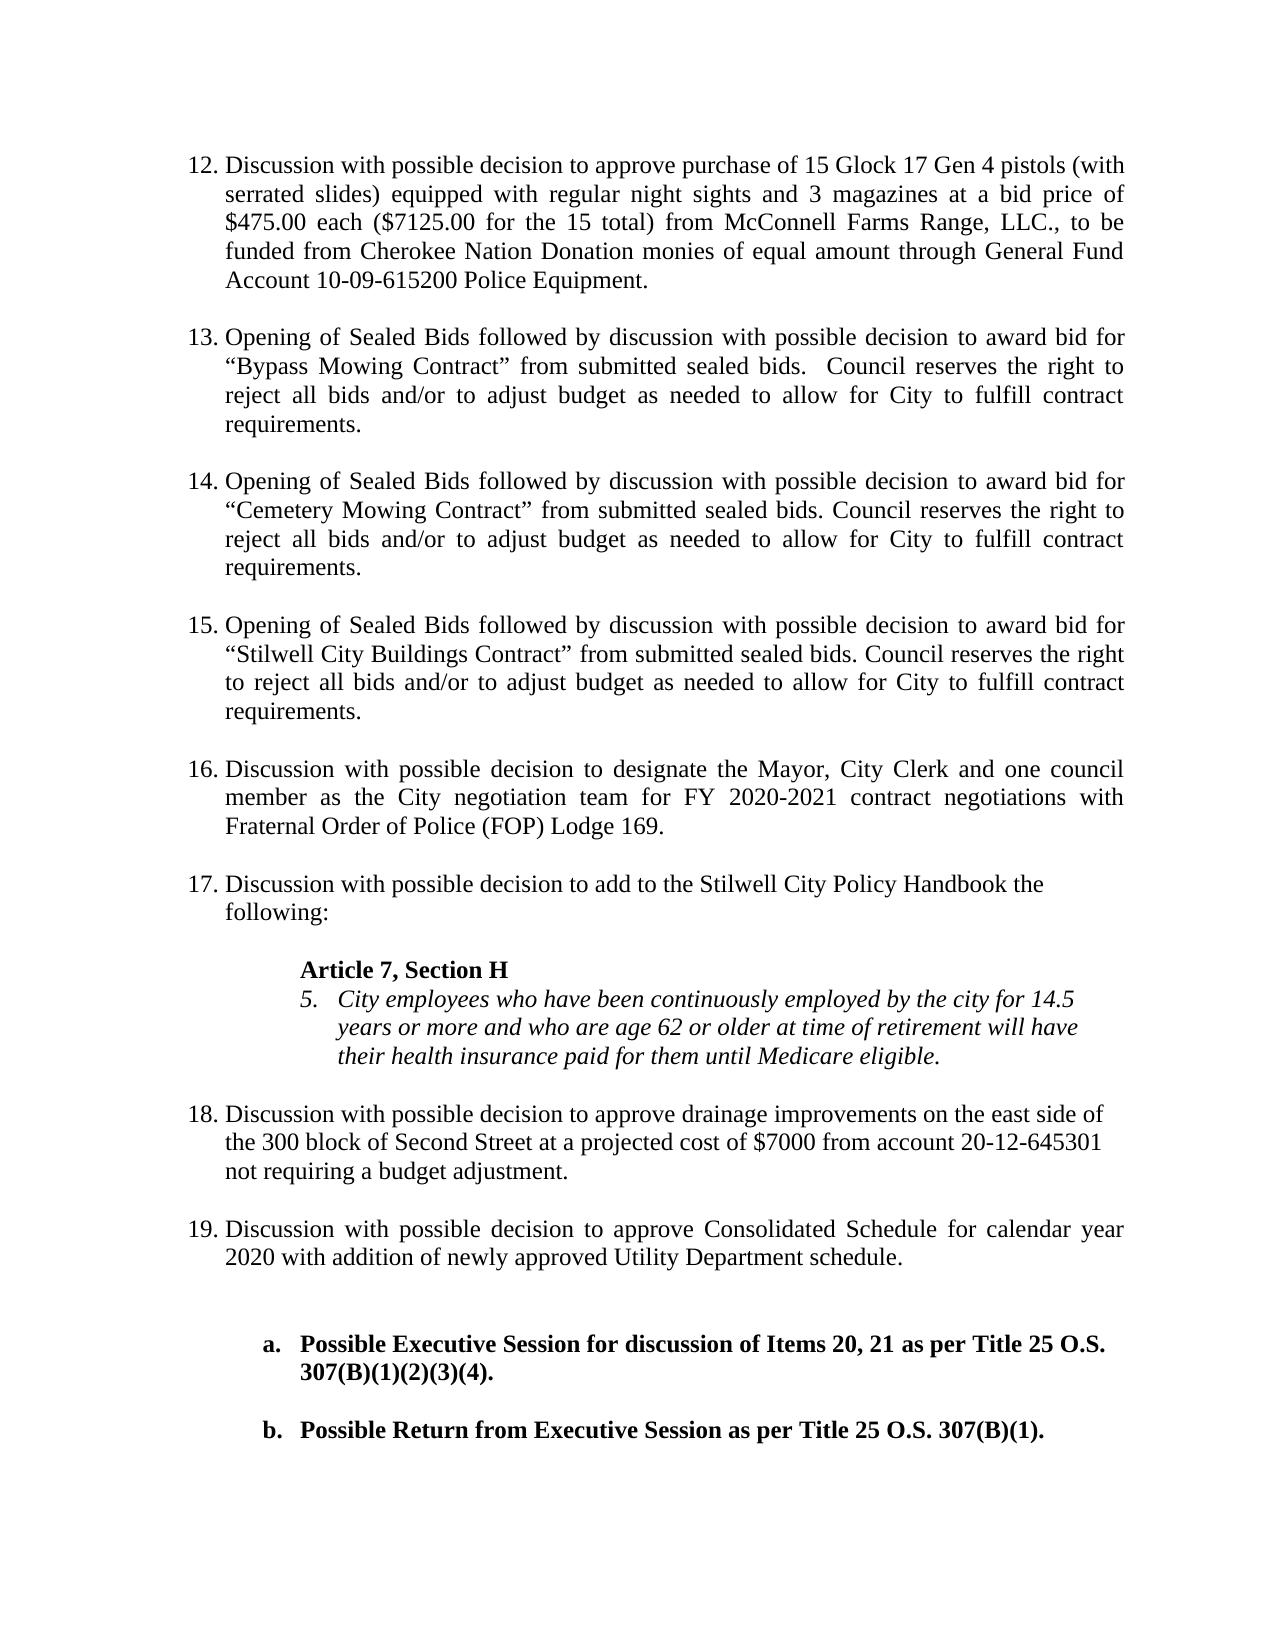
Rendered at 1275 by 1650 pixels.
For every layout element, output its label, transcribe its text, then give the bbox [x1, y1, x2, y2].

list Discussion with possible decision to add to the Stilwell City Policy Handbook the following: [187, 869, 1125, 926]
list Opening of Sealed Bids followed by discussion with possible decision to award bid for “Stilwell City Buildings Contract” from submitted sealed bids. Council reserves the right to reject all bids and/or to adjust budget as needed to allow for City to fulfill contract requirements. [187, 610, 1125, 725]
list Discussion with possible decision to approve drainage improvements on the east side of the 300 block of Second Street at a projected cost of $7000 from account 20-12-645301 not requiring a budget adjustment. [187, 1099, 1125, 1185]
list Discussion with possible decision to approve purchase of 15 Glock 17 Gen 4 pistols (with serrated slides) equipped with regular night sights and 3 magazines at a bid price of $475.00 each ($7125.00 for the 15 total) from McConnell Farms Range, LLC., to be funded from Cherokee Nation Donation monies of equal amount through General Fund Account 10-09-615200 Police Equipment. [187, 150, 1125, 294]
list Discussion with possible decision to approve Consolidated Schedule for calendar year 2020 with addition of newly approved Utility Department schedule. [187, 1214, 1125, 1271]
list Discussion with possible decision to designate the Mayor, City Clerk and one council member as the City negotiation team for FY 2020-2021 contract negotiations with Fraternal Order of Police (FOP) Lodge 169. [187, 754, 1125, 840]
list Possible Executive Session for discussion of Items 20, 21 as per Title 25 O.S. 307(B)(1)(2)(3)(4). [262, 1329, 1125, 1386]
list Opening of Sealed Bids followed by discussion with possible decision to award bid for “Bypass Mowing Contract” from submitted sealed bids. Council reserves the right to reject all bids and/or to adjust budget as needed to allow for City to fulfill contract requirements. [187, 322, 1125, 437]
text Article 7, Section H [225, 955, 1125, 984]
list City employees who have been continuously employed by the city for 14.5 years or more and who are age 62 or older at time of retirement will have their health insurance paid for them until Medicare eligible. [300, 984, 1125, 1070]
list Possible Return from Executive Session as per Title 25 O.S. 307(B)(1). [262, 1415, 1125, 1444]
list Opening of Sealed Bids followed by discussion with possible decision to award bid for “Cemetery Mowing Contract” from submitted sealed bids. Council reserves the right to reject all bids and/or to adjust budget as needed to allow for City to fulfill contract requirements. [187, 466, 1125, 581]
